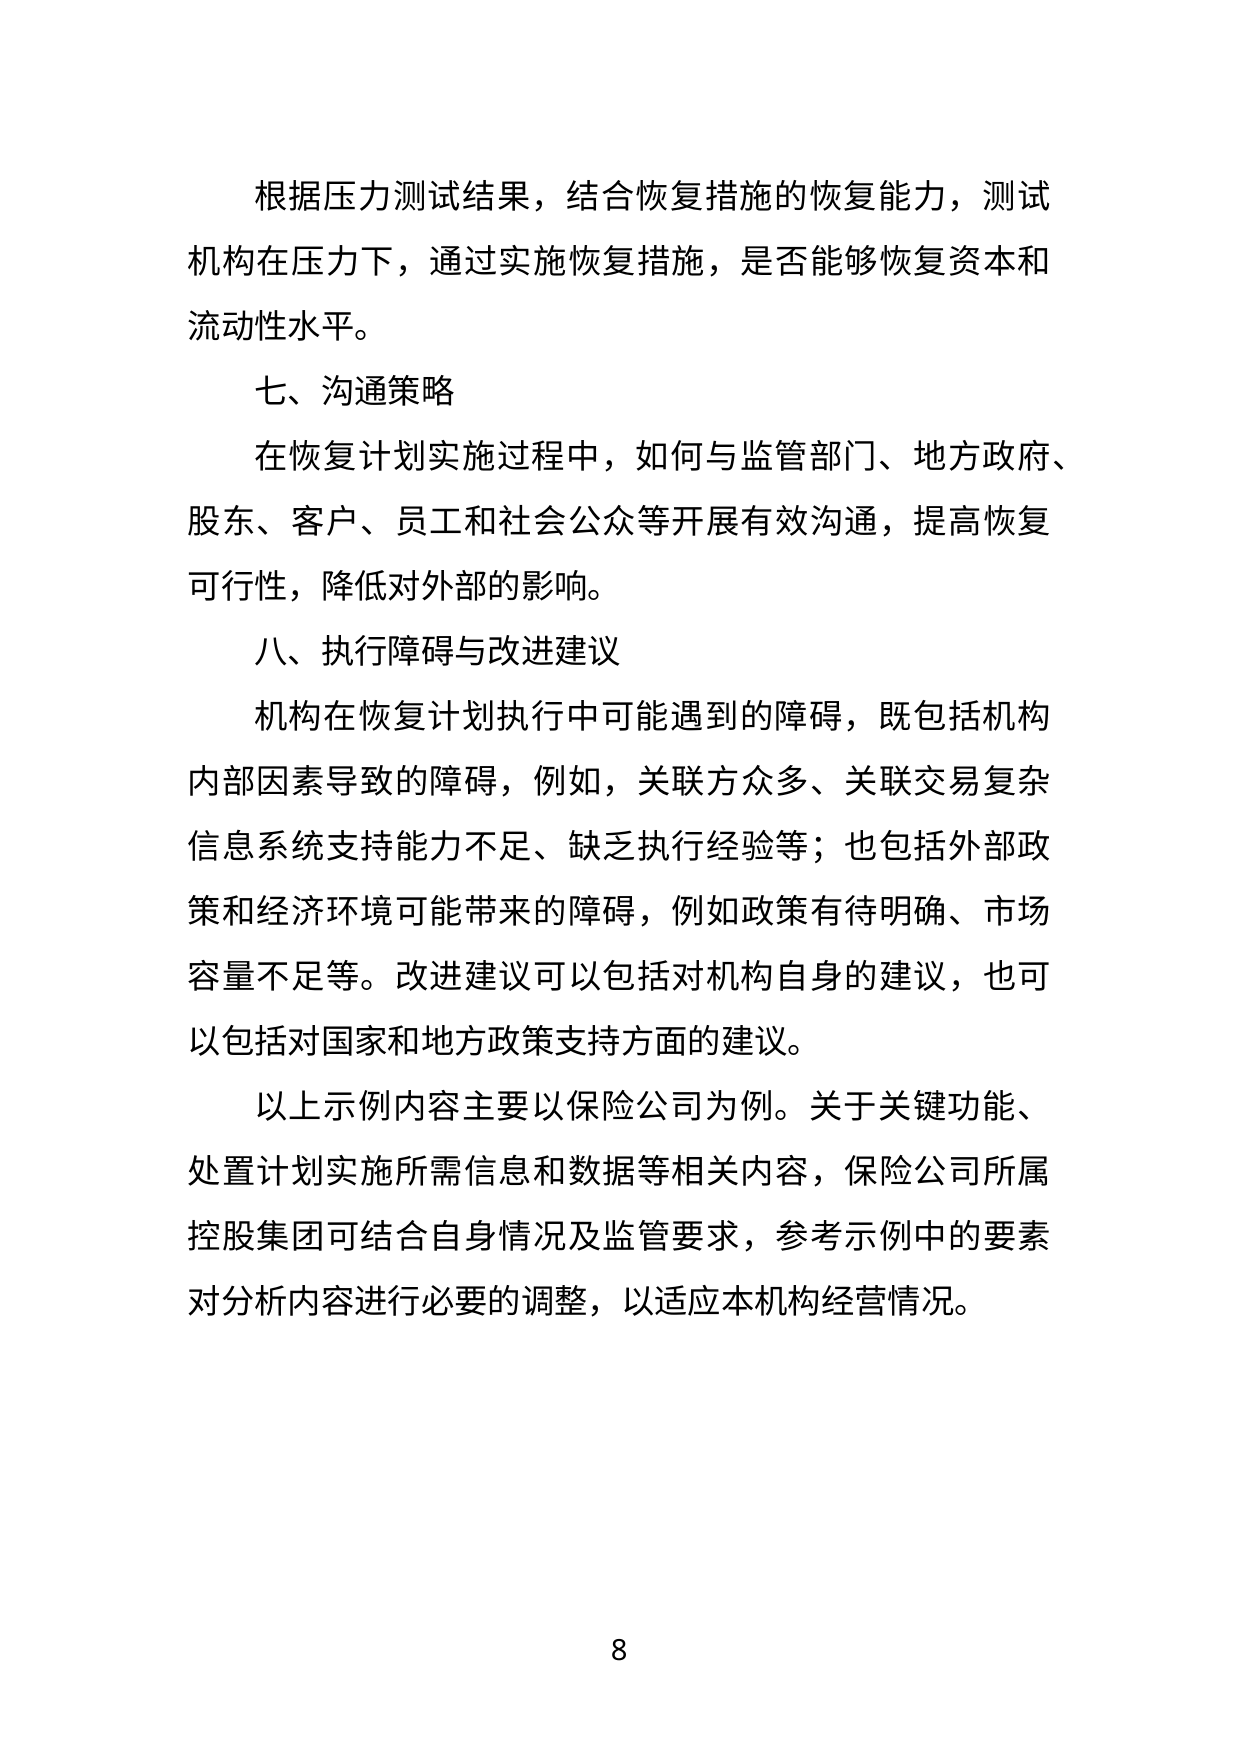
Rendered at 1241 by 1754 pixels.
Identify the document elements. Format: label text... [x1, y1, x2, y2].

text 在恢复计划实施过程中，如何与监管部门、地方政府、股东、客户、员工和社会公众等开展有效沟通，提高恢复可行性，降低对外部的影响。 [187, 422, 1053, 617]
text 机构在恢复计划执行中可能遇到的障碍，既包括机构内部因素导致的障碍，例如，关联方众多、关联交易复杂、信息系统支持能力不足、缺乏执行经验等；也包括外部政策和经济环境可能带来的障碍，例如政策有待明确、市场容量不足等。改进建议可以包括对机构自身的建议，也可以包括对国家和地方政策支持方面的建议。 [187, 682, 1053, 1072]
text 七、沟通策略 [187, 357, 1053, 422]
text 八、执行障碍与改进建议 [187, 617, 1053, 682]
text 根据压力测试结果，结合恢复措施的恢复能力，测试机构在压力下，通过实施恢复措施，是否能够恢复资本和流动性水平。 [187, 162, 1053, 357]
text 以上示例内容主要以保险公司为例。关于关键功能、处置计划实施所需信息和数据等相关内容，保险公司所属控股集团可结合自身情况及监管要求，参考示例中的要素，对分析内容进行必要的调整，以适应本机构经营情况。 [187, 1072, 1053, 1332]
